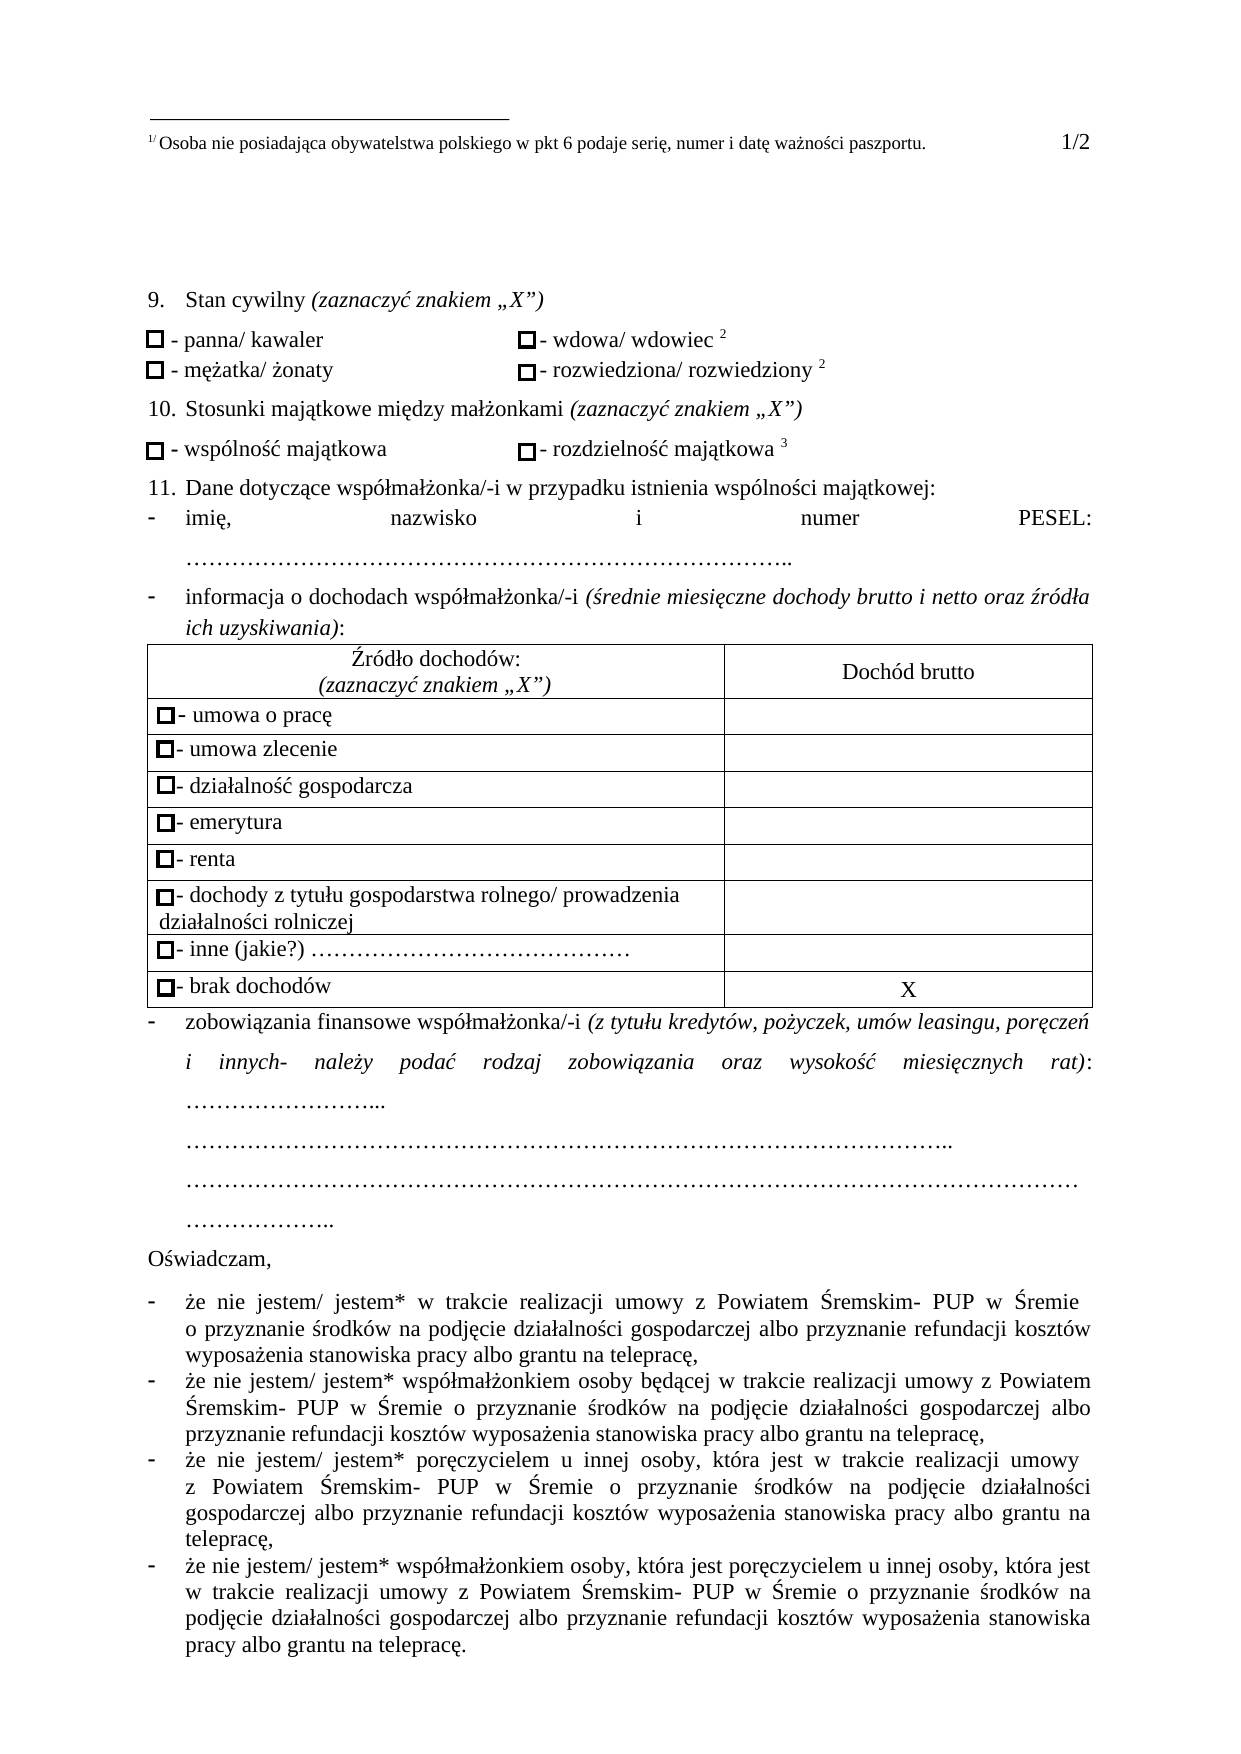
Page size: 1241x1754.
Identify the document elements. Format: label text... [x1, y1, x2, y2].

list zobowiązania finansowe współmałżonka/-i (z tytułu kredytów, pożyczek, umów leasingu, poręczeń i innych- należy podać rodzaj zobowiązania oraz wysokość miesięcznych rat): ……………………... ………………………………………………………………………………………..……………………………………………………………………………………………………………………….. [148, 1008, 1092, 1232]
list Dane dotyczące współmałżonka/-i w przypadku istnienia wspólności majątkowej: [148, 474, 1092, 501]
text 1/ Osoba nie posiadająca obywatelstwa polskiego w pkt 6 podaje serię, numer i datę ważności paszportu. 1/2 [148, 128, 1092, 154]
table_cell - dochody z tytułu gospodarstwa rolnego/ prowadzenia działalności rolniczej [148, 881, 724, 934]
text - panna/ kawaler - wdowa/ wdowiec 2 [148, 326, 1092, 352]
text Oświadczam, [148, 1245, 1092, 1272]
table_cell - renta [148, 845, 724, 880]
table_cell - działalność gospodarcza [148, 772, 724, 807]
table_cell [725, 935, 1092, 971]
list imię, nazwisko i numer PESEL: …………………………………………………………………….. [148, 504, 1092, 570]
list Stan cywilny (zaznaczyć znakiem „X”) [148, 286, 1092, 312]
table_cell X [725, 972, 1092, 1007]
table_cell - inne (jakie?) …………………………………… [148, 935, 724, 971]
list że nie jestem/ jestem* w trakcie realizacji umowy z Powiatem Śremskim- PUP w Śremie o przyznanie środków na podjęcie działalności gospodarczej albo przyznanie refundacji kosztów wyposażenia stanowiska pracy albo grantu na telepracę, [148, 1288, 1092, 1367]
table_cell [725, 845, 1092, 880]
text - wspólność majątkowa - rozdzielność majątkowa 3 [148, 435, 1092, 461]
table_cell - brak dochodów [148, 972, 724, 1007]
table_header Źródło dochodów: (zaznaczyć znakiem „X”) [148, 645, 724, 698]
list Stosunki majątkowe między małżonkami (zaznaczyć znakiem „X”) [148, 395, 1092, 422]
text - mężatka/ żonaty - rozwiedziona/ rozwiedziony 2 [148, 356, 1092, 382]
table_cell - umowa o pracę [148, 699, 724, 734]
table_cell [725, 699, 1092, 734]
list że nie jestem/ jestem* współmałżonkiem osoby, która jest poręczycielem u innej osoby, która jest w trakcie realizacji umowy z Powiatem Śremskim- PUP w Śremie o przyznanie środków na podjęcie działalności gospodarczej albo przyznanie refundacji kosztów wyposażenia stanowiska pracy albo grantu na telepracę. [148, 1552, 1092, 1657]
table_cell - emerytura [148, 808, 724, 844]
table_cell - umowa zlecenie [148, 735, 724, 771]
table_cell [725, 735, 1092, 771]
table_cell [725, 772, 1092, 807]
list że nie jestem/ jestem* współmałżonkiem osoby będącej w trakcie realizacji umowy z Powiatem Śremskim- PUP w Śremie o przyznanie środków na podjęcie działalności gospodarczej albo przyznanie refundacji kosztów wyposażenia stanowiska pracy albo grantu na telepracę, [148, 1367, 1092, 1446]
table_cell [725, 808, 1092, 844]
table_header Dochód brutto [725, 645, 1092, 698]
table_cell [725, 881, 1092, 934]
list że nie jestem/ jestem* poręczycielem u innej osoby, która jest w trakcie realizacji umowy z Powiatem Śremskim- PUP w Śremie o przyznanie środków na podjęcie działalności gospodarczej albo przyznanie refundacji kosztów wyposażenia stanowiska pracy albo grantu na telepracę, [148, 1446, 1092, 1552]
list informacja o dochodach współmałżonka/-i (średnie miesięczne dochody brutto i netto oraz źródła ich uzyskiwania): [148, 583, 1092, 640]
